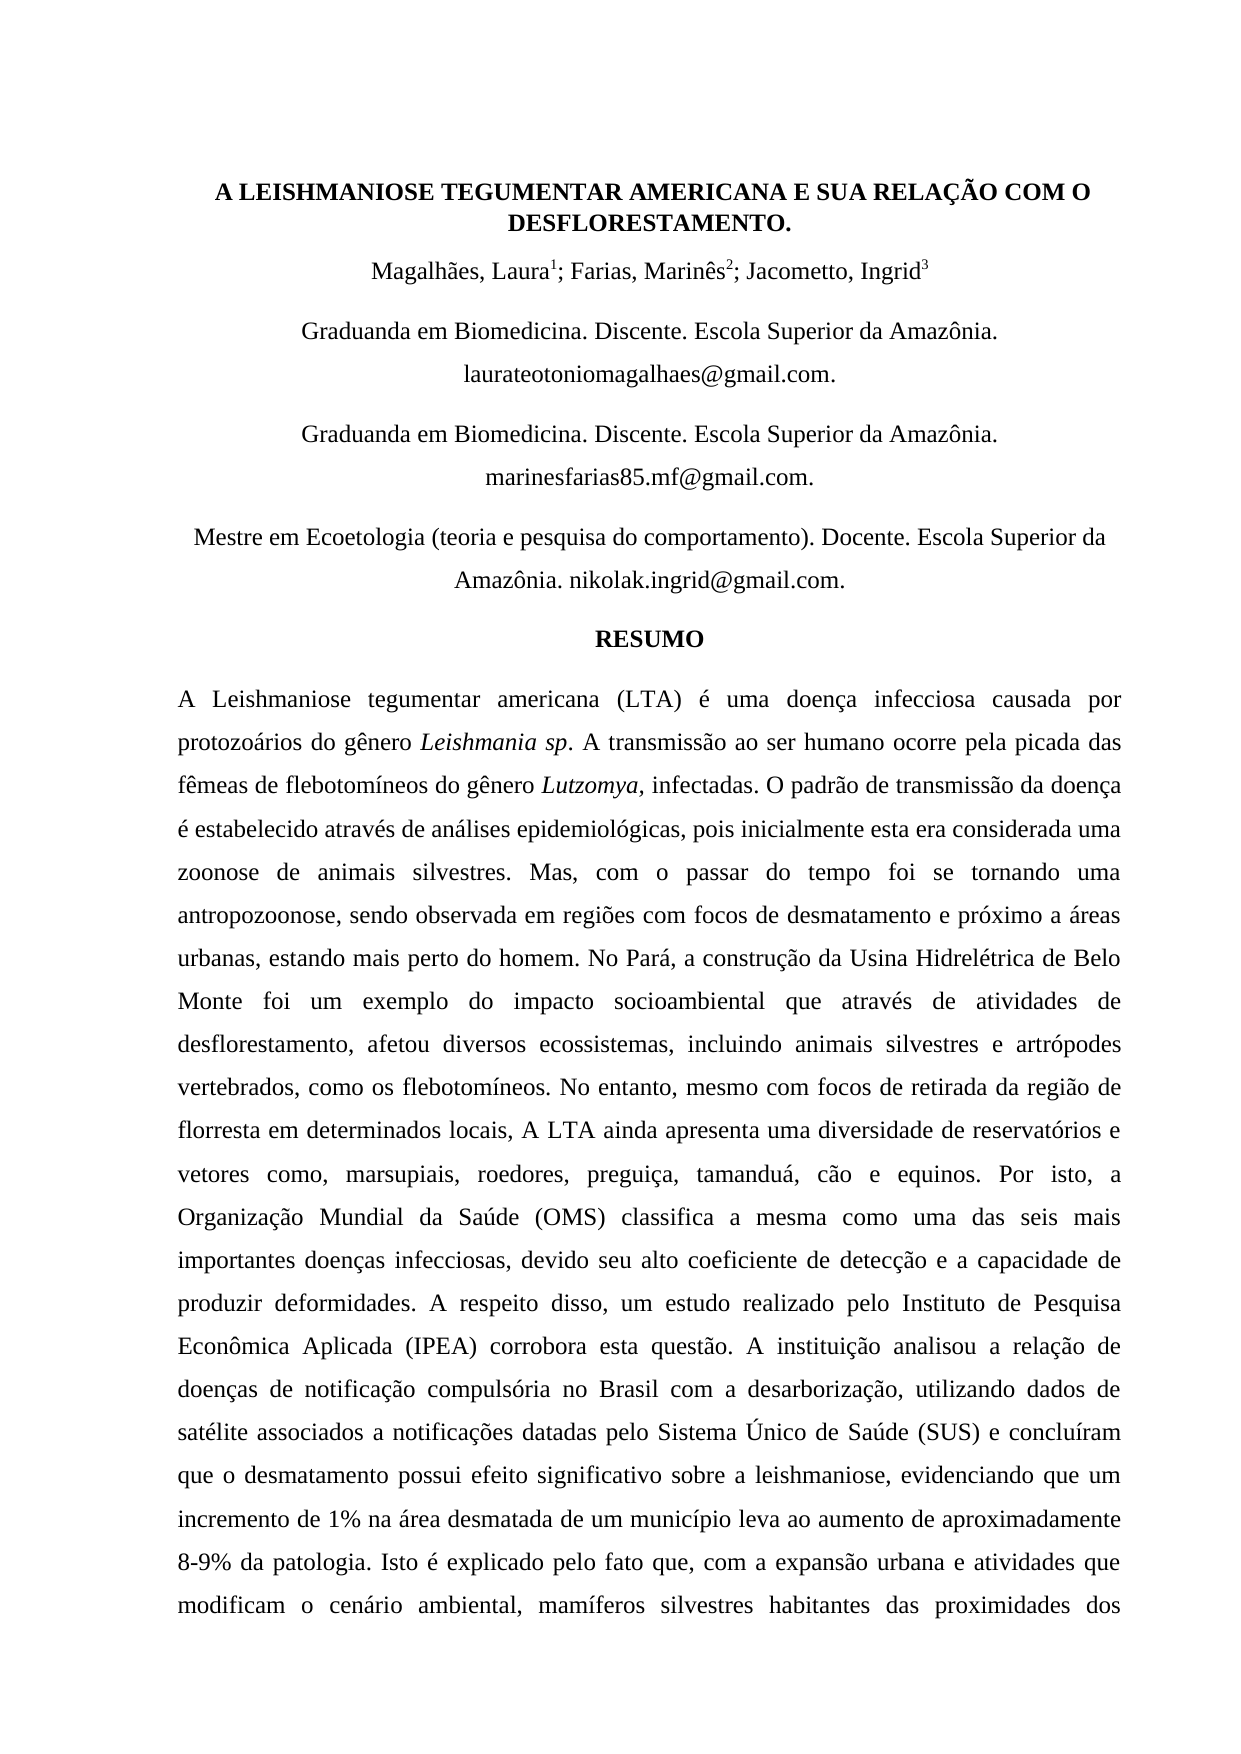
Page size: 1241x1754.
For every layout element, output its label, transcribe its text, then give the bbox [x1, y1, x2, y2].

text Graduanda em Biomedicina. Discente. Escola Superior da Amazônia. marinesfarias85.mf@gmail.com. [177, 419, 1122, 491]
text RESUMO [177, 624, 1122, 653]
text Mestre em Ecoetologia (teoria e pesquisa do comportamento). Docente. Escola Superior da Amazônia. nikolak.ingrid@gmail.com. [177, 522, 1122, 593]
text Magalhães, Laura1; Farias, Marinês2; Jacometto, Ingrid3 [177, 256, 1122, 285]
text Graduanda em Biomedicina. Discente. Escola Superior da Amazônia. laurateotoniomagalhaes@gmail.com. [177, 316, 1122, 388]
text A LEISHMANIOSE TEGUMENTAR AMERICANA E SUA RELAÇÃO COM O DESFLORESTAMENTO. [177, 177, 1122, 237]
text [177, 684, 1122, 1619]
